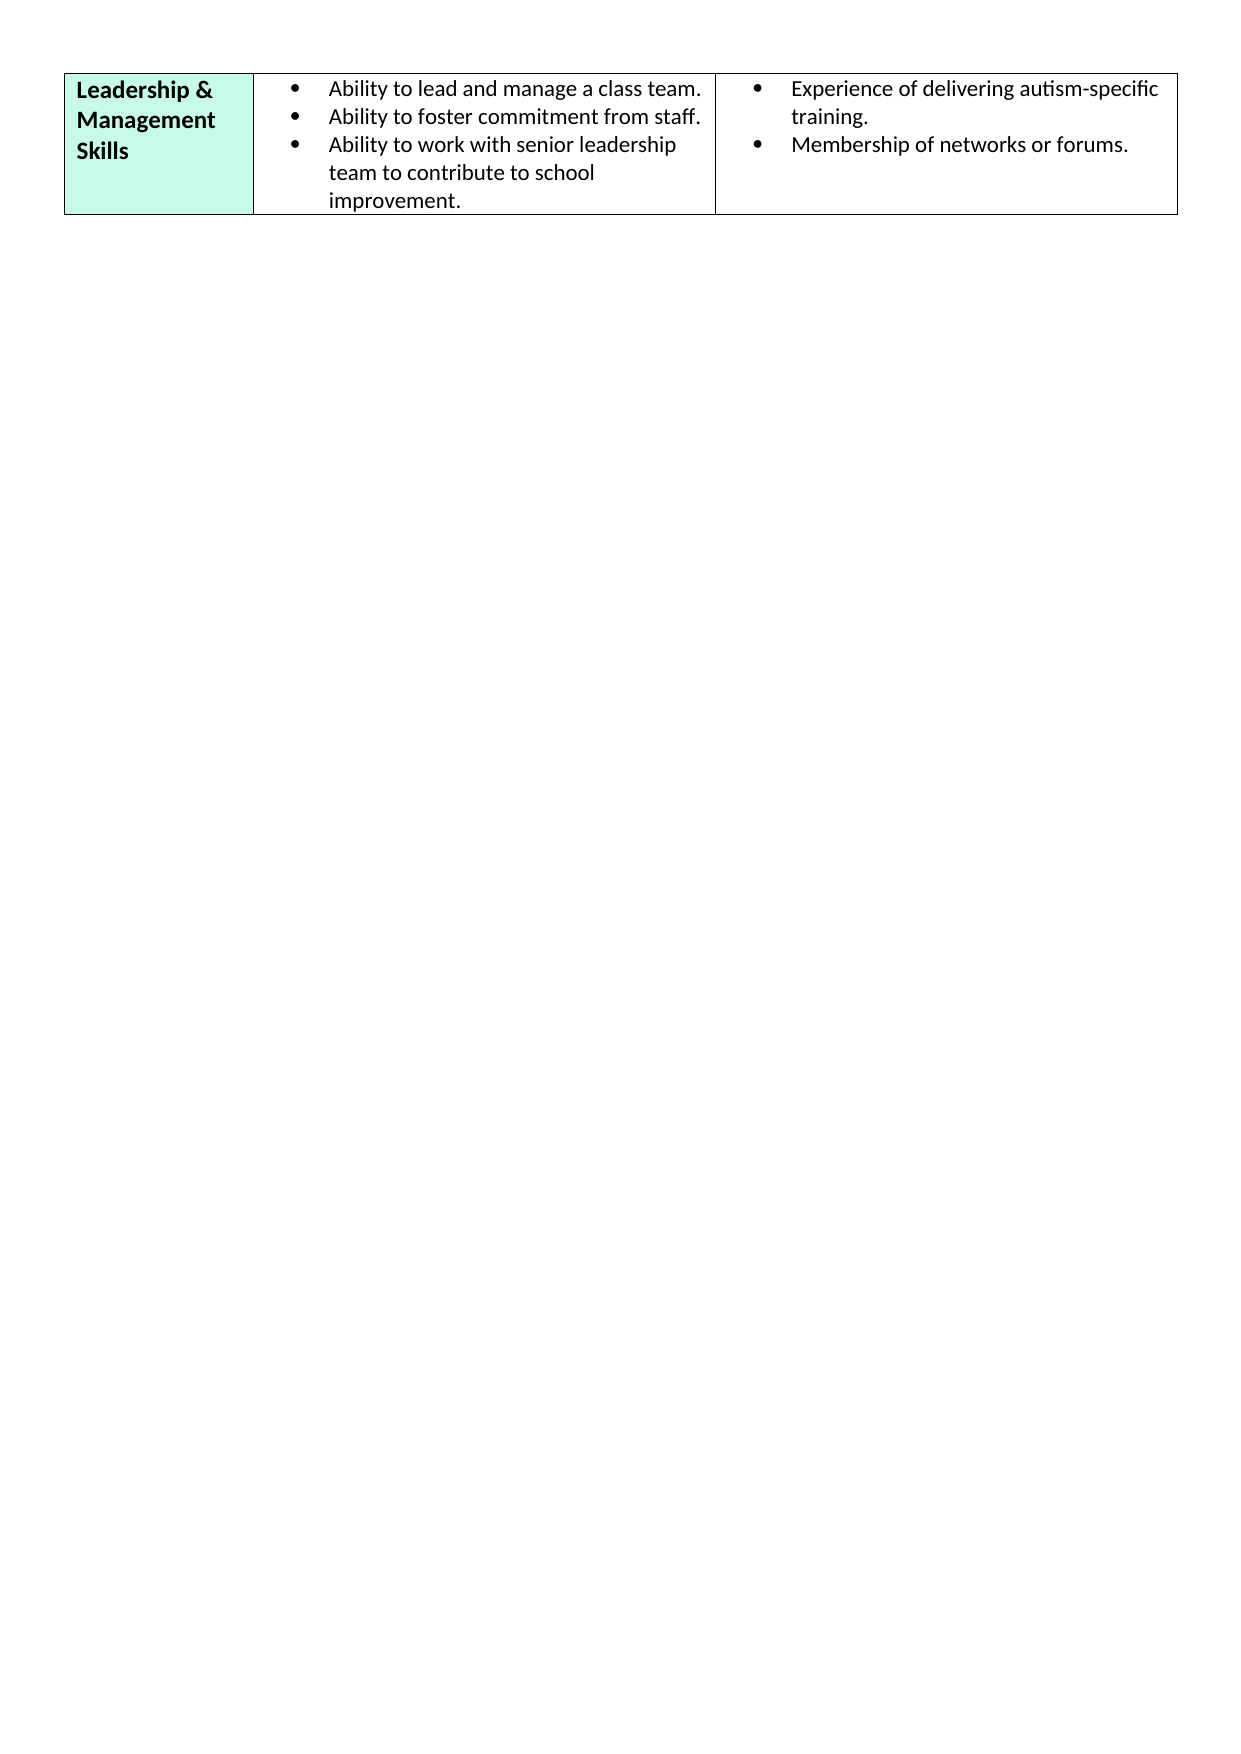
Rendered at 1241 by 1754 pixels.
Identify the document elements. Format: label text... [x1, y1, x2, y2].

table_cell Experience of delivering autism-specific training. Membership of networks or forums. [716, 74, 1177, 214]
table_cell Ability to lead and manage a class team. Ability to foster commitment from staff. Ability to work with senior leadership team to contribute to school improvement. [254, 74, 715, 214]
table_cell Leadership & Management Skills [65, 74, 253, 214]
